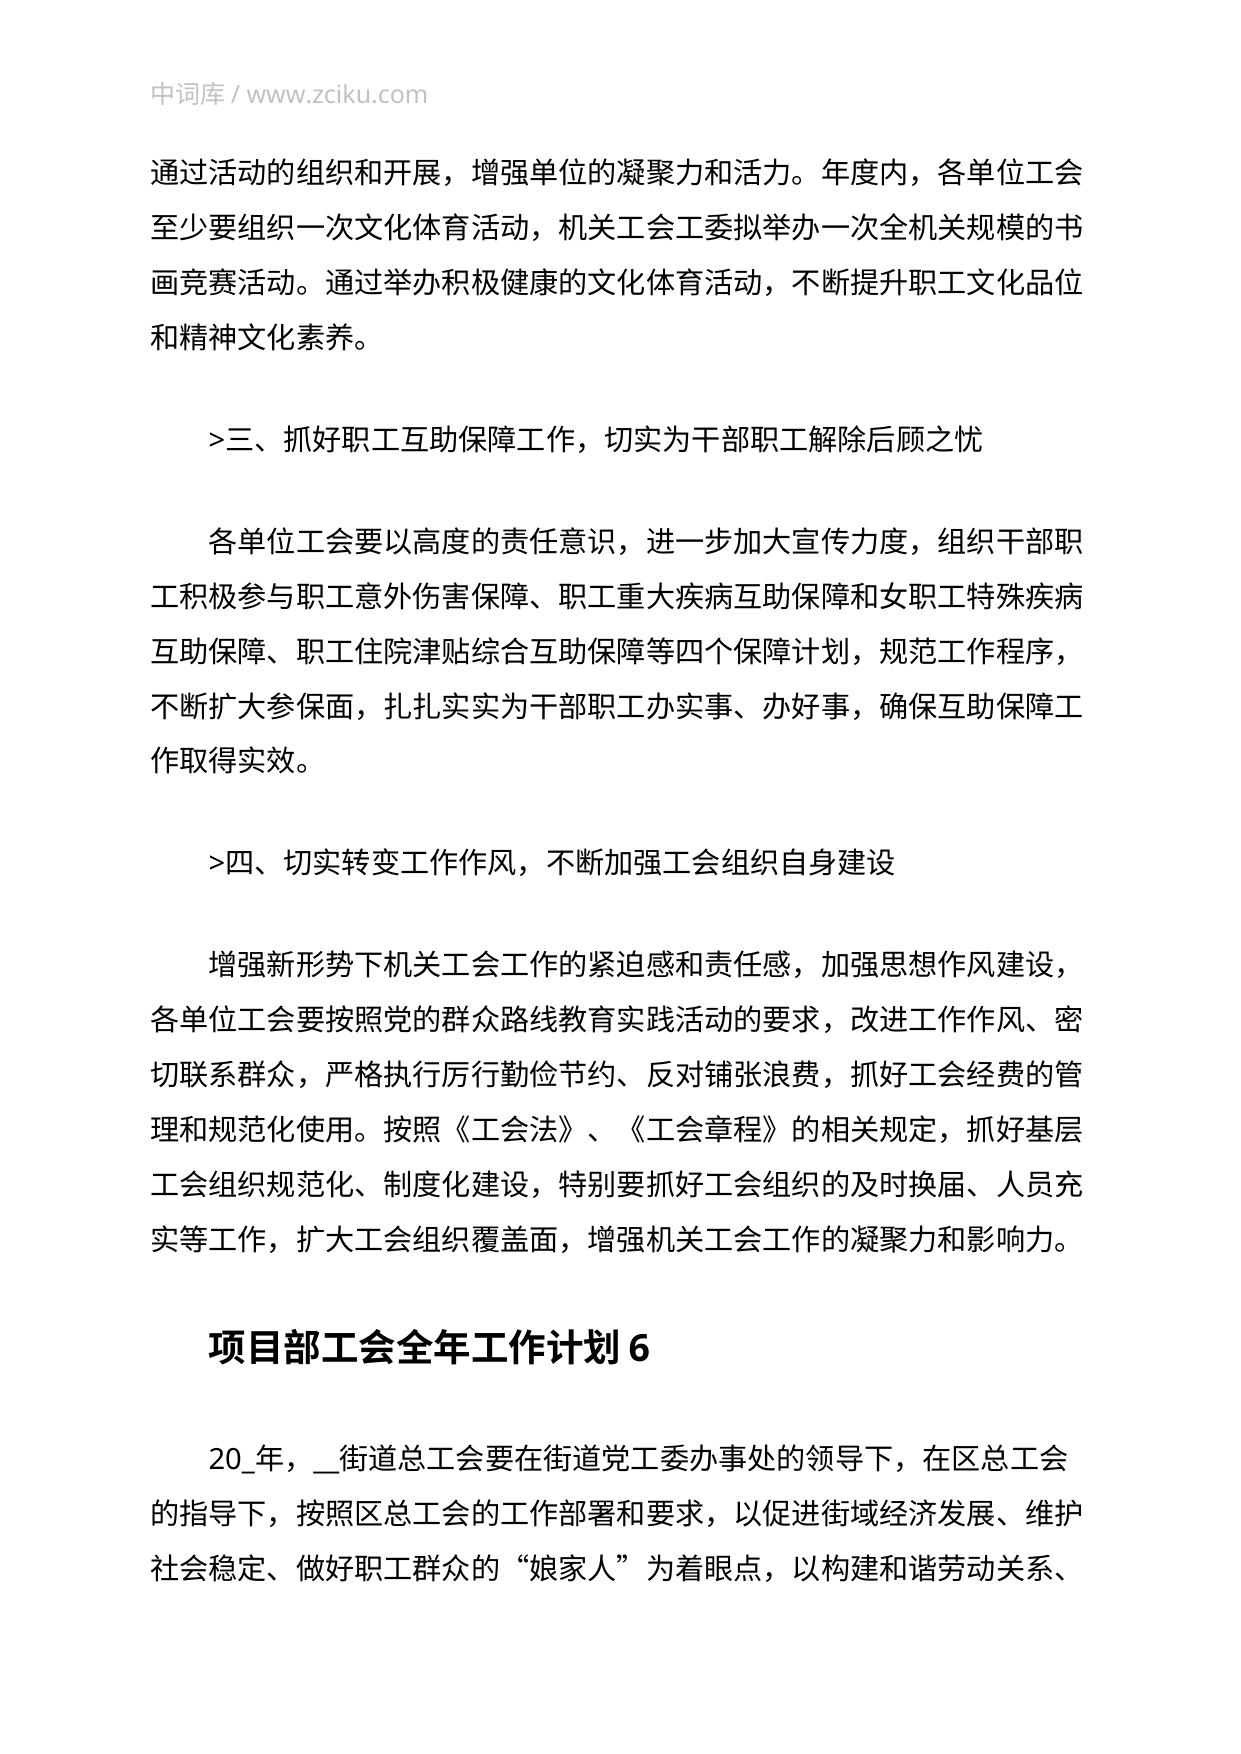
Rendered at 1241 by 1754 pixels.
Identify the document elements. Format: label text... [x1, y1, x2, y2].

text >四、切实转变工作作风，不断加强工会组织自身建设 [150, 840, 1090, 882]
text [150, 150, 1090, 357]
text >三、抓好职工互助保障工作，切实为干部职工解除后顾之忧 [150, 416, 1090, 459]
text 各单位工会要以高度的责任意识，进一步加大宣传力度，组织干部职工积极参与职工意外伤害保障、职工重大疾病互助保障和女职工特殊疾病互助保障、职工住院津贴综合互助保障等四个保障计划，规范工作程序，不断扩大参保面，扎扎实实为干部职工办实事、办好事，确保互助保障工作取得实效。 [150, 518, 1090, 780]
text 增强新形势下机关工会工作的紧迫感和责任感，加强思想作风建设，各单位工会要按照党的群众路线教育实践活动的要求，改进工作作风、密切联系群众，严格执行厉行勤俭节约、反对铺张浪费，抓好工会经费的管理和规范化使用。按照《工会法》、《工会章程》的相关规定，抓好基层工会组织规范化、制度化建设，特别要抓好工会组织的及时换届、人员充实等工作，扩大工会组织覆盖面，增强机关工会工作的凝聚力和影响力。 [150, 942, 1090, 1258]
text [150, 1436, 1090, 1588]
text 项目部工会全年工作计划6 [150, 1318, 1090, 1372]
